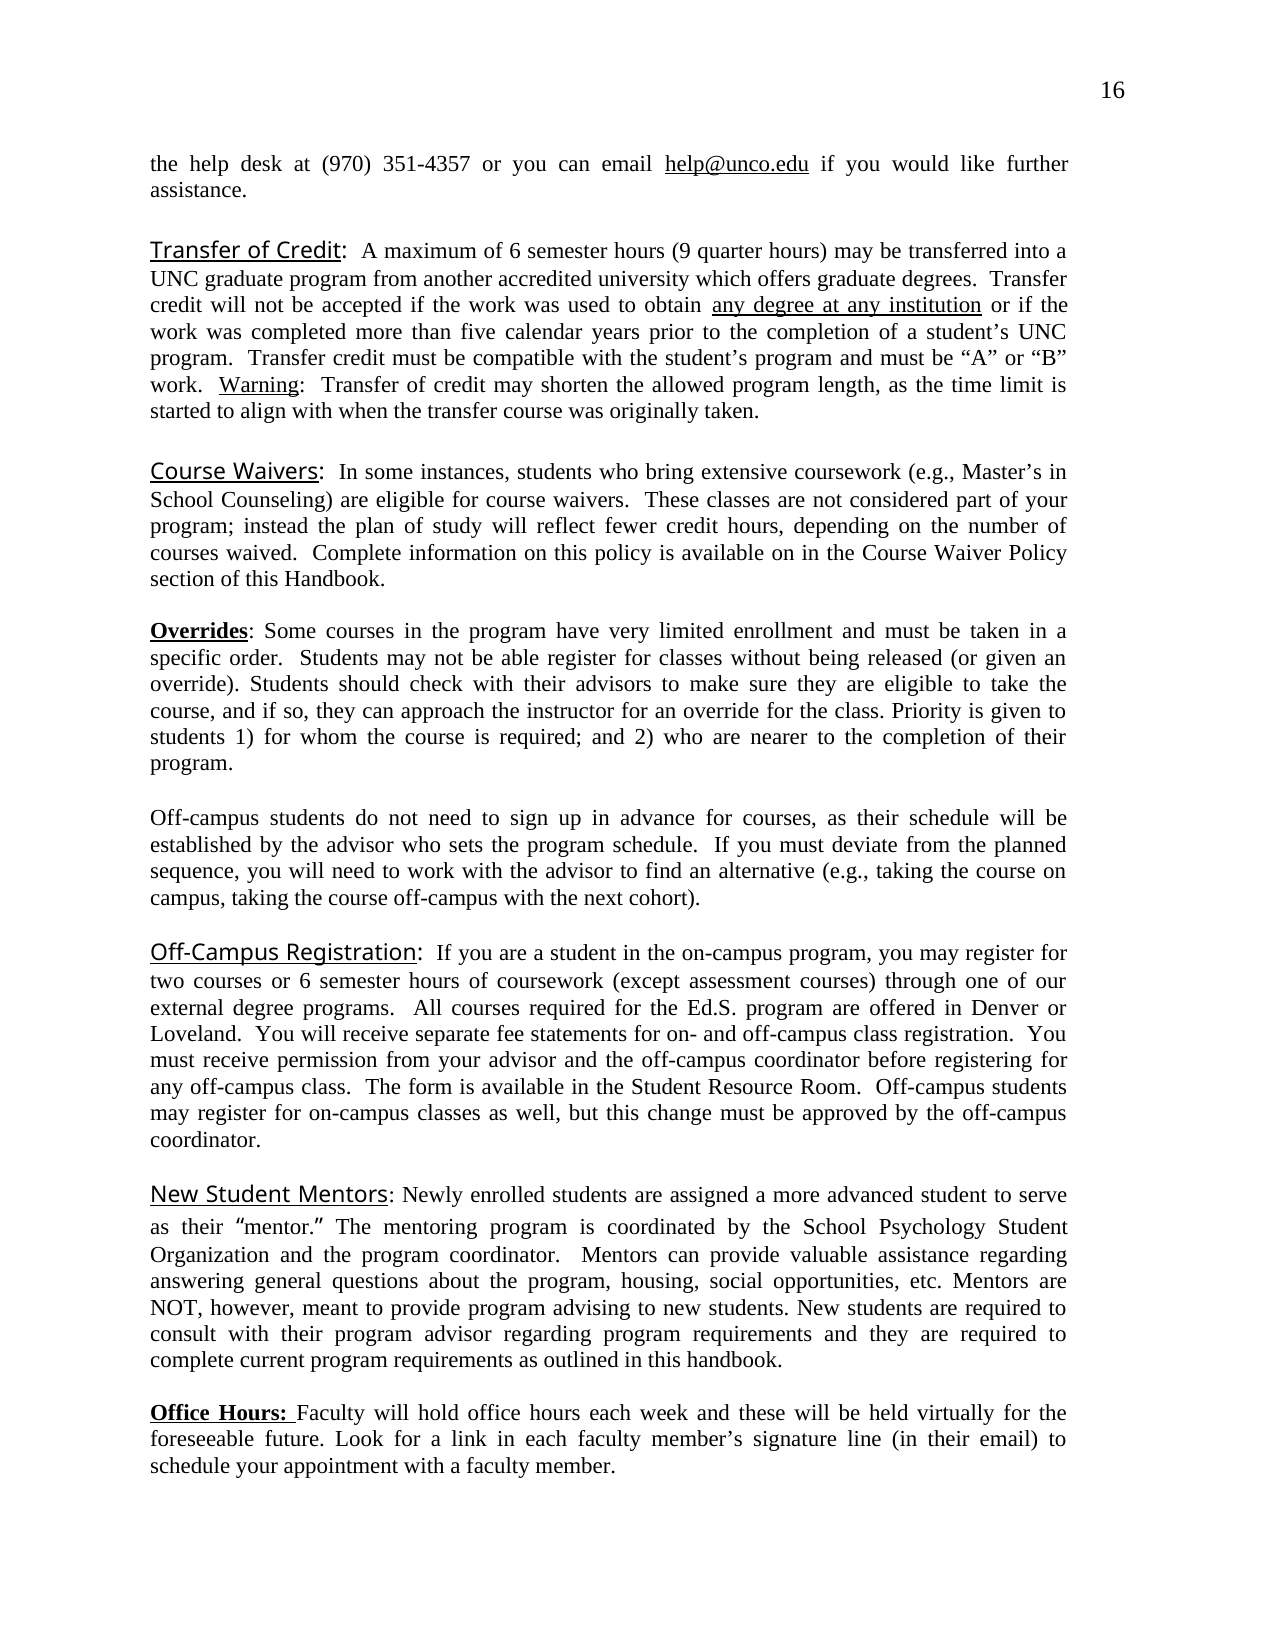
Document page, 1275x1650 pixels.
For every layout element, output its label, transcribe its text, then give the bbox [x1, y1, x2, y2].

text Overrides: Some courses in the program have very limited enrollment and must be taken in a specific order. Students may not be able register for classes without being released (or given an override). Students should check with their advisors to make sure they are eligible to take the course, and if so, they can approach the instructor for an override for the class. Priority is given to students 1) for whom the course is required; and 2) who are nearer to the completion of their program. [150, 618, 1069, 776]
text Course Waivers: In some instances, students who bring extensive coursework (e.g., Master’s in School Counseling) are eligible for course waivers. These classes are not considered part of your program; instead the plan of study will reflect fewer credit hours, depending on the number of courses waived. Complete information on this policy is available on in the Course Waiver Policy section of this Handbook. [150, 454, 1069, 591]
text Off-campus students do not need to sign up in advance for courses, as their schedule will be established by the advisor who sets the program schedule. If you must deviate from the planned sequence, you will need to work with the advisor to find an alternative (e.g., taking the course on campus, taking the course off-campus with the next cohort). [150, 804, 1069, 910]
text Off-Campus Registration: If you are a student in the on-campus program, you may register for two courses or 6 semester hours of coursework (except assessment courses) through one of our external degree programs. All courses required for the Ed.S. program are offered in Denver or Loveland. You will receive separate fee statements for on- and off-campus class registration. You must receive permission from your advisor and the off-campus coordinator before registering for any off-campus class. The form is available in the Student Resource Room. Off-campus students may register for on-campus classes as well, but this change must be approved by the off-campus coordinator. [150, 936, 1069, 1152]
text New Student Mentors: Newly enrolled students are assigned a more advanced student to serve as their “mentor.” The mentoring program is coordinated by the School Psychology Student Organization and the program coordinator. Mentors can provide valuable assistance regarding answering general questions about the program, housing, social opportunities, etc. Mentors are NOT, however, meant to provide program advising to new students. New students are required to consult with their program advisor regarding program requirements and they are required to complete current program requirements as outlined in this handbook. [150, 1178, 1069, 1373]
text Office Hours: Faculty will hold office hours each week and these will be held virtually for the foreseeable future. Look for a link in each faculty member’s signature line (in their email) to schedule your appointment with a faculty member. [150, 1399, 1069, 1478]
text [150, 150, 1069, 203]
text Transfer of Credit: A maximum of 6 semester hours (9 quarter hours) may be transferred into a UNC graduate program from another accredited university which offers graduate degrees. Transfer credit will not be accepted if the work was used to obtain any degree at any institution or if the work was completed more than five calendar years prior to the completion of a student’s UNC program. Transfer credit must be compatible with the student’s program and must be “A” or “B” work. Warning: Transfer of credit may shorten the allowed program length, as the time limit is started to align with when the transfer course was originally taken. [150, 234, 1069, 423]
